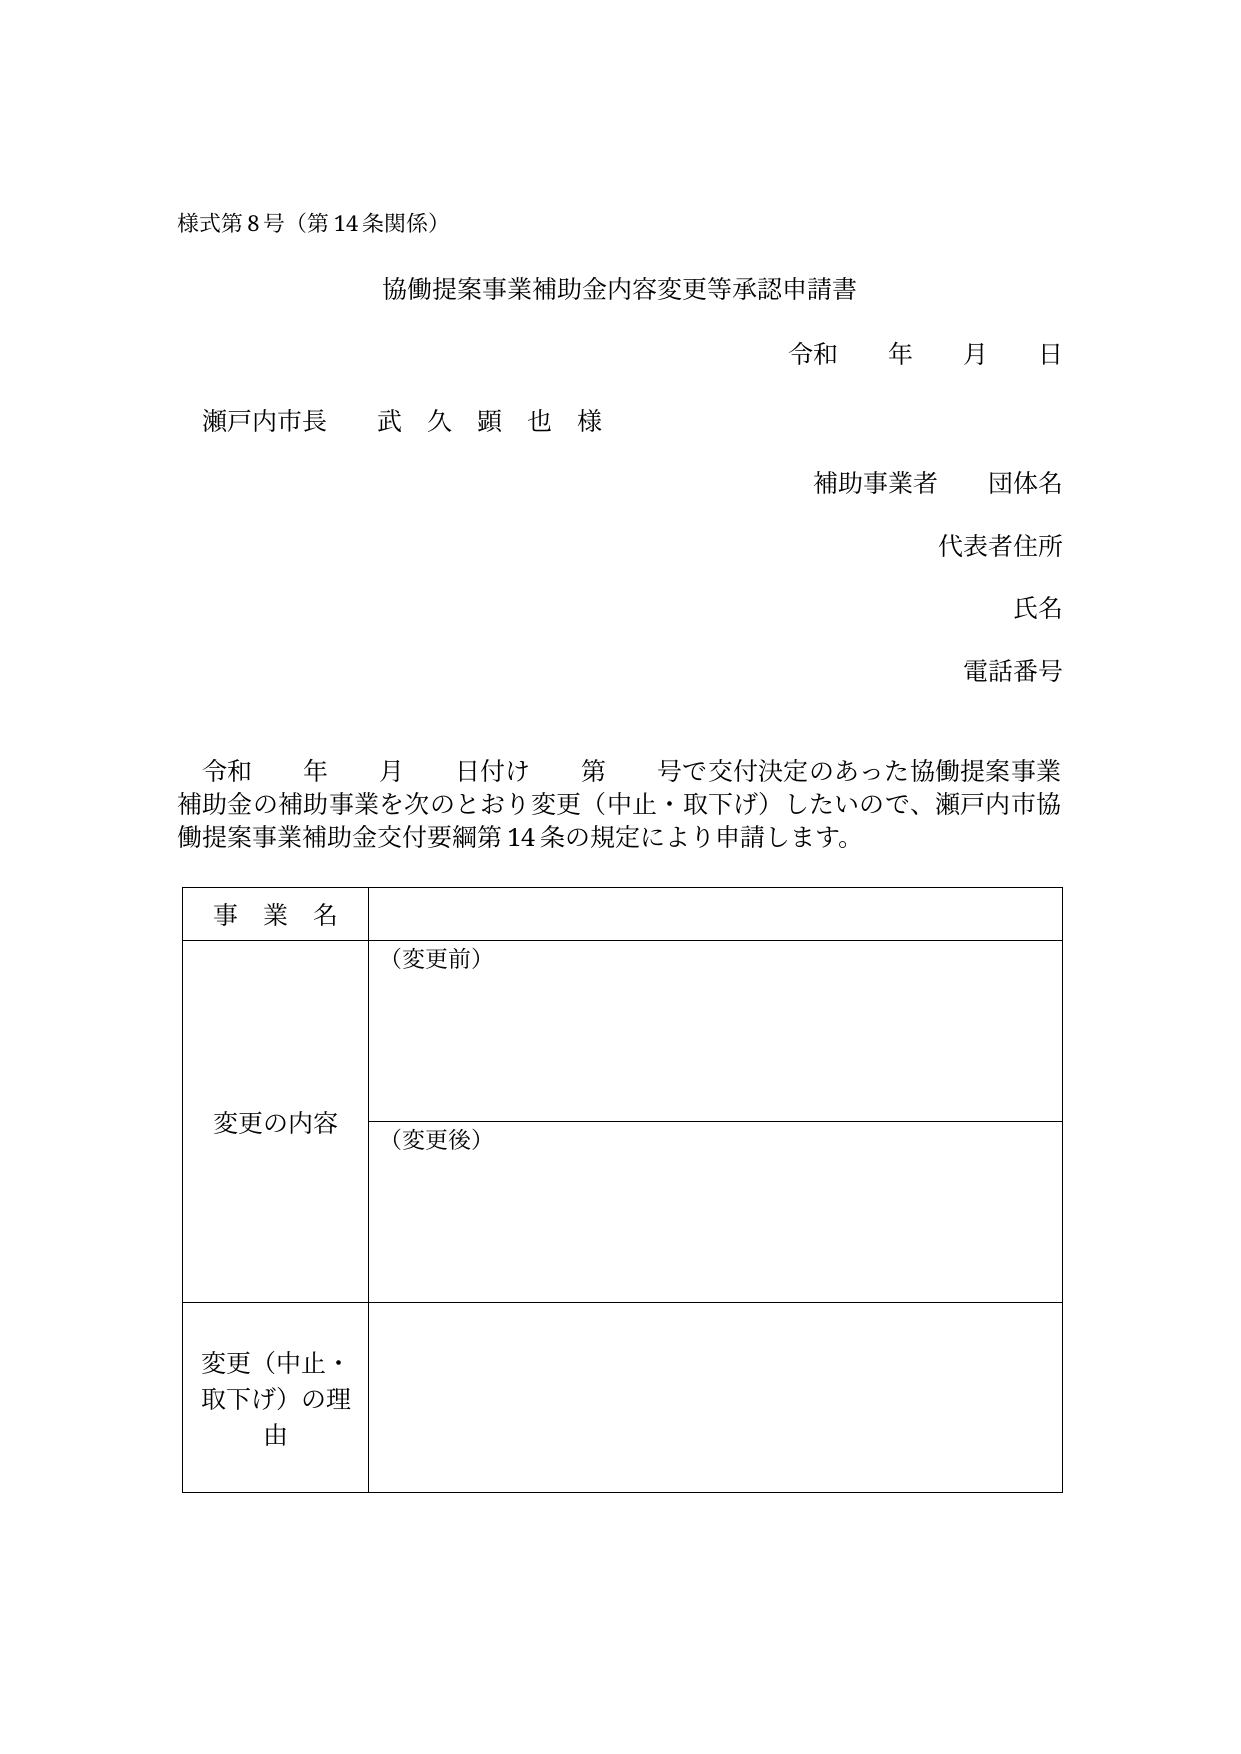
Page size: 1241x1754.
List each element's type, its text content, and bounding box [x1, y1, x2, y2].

text 様式第8号（第14条関係） [177, 207, 1063, 238]
table_header [369, 888, 1062, 940]
text 協働提案事業補助金内容変更等承認申請書 [177, 269, 1063, 305]
text 代表者住所 [177, 530, 1063, 562]
table_header 事 業 名 [183, 888, 368, 940]
table_cell 変更（中止・ 取下げ）の理由 [183, 1303, 368, 1492]
table_cell 変更の内容 [183, 941, 368, 1302]
text 令和 年 月 日付け 第 号で交付決定のあった協働提案事業補助金の補助事業を次のとおり変更（中止・取下げ）したいので、瀬戸内市協働提案事業補助金交付要綱第14条の規定により申請します。 [177, 753, 1063, 853]
text 瀬戸内市長 武 久 顕 也 様 [177, 403, 1063, 437]
table_cell （変更後） [369, 1122, 1062, 1302]
table_cell （変更前） [369, 941, 1062, 1121]
text 電話番号 [177, 655, 1063, 687]
text 補助事業者 団体名 [177, 468, 1063, 499]
text 氏名 [177, 593, 1063, 624]
text 令和 年 月 日 [177, 337, 1063, 370]
table_cell [369, 1303, 1062, 1492]
